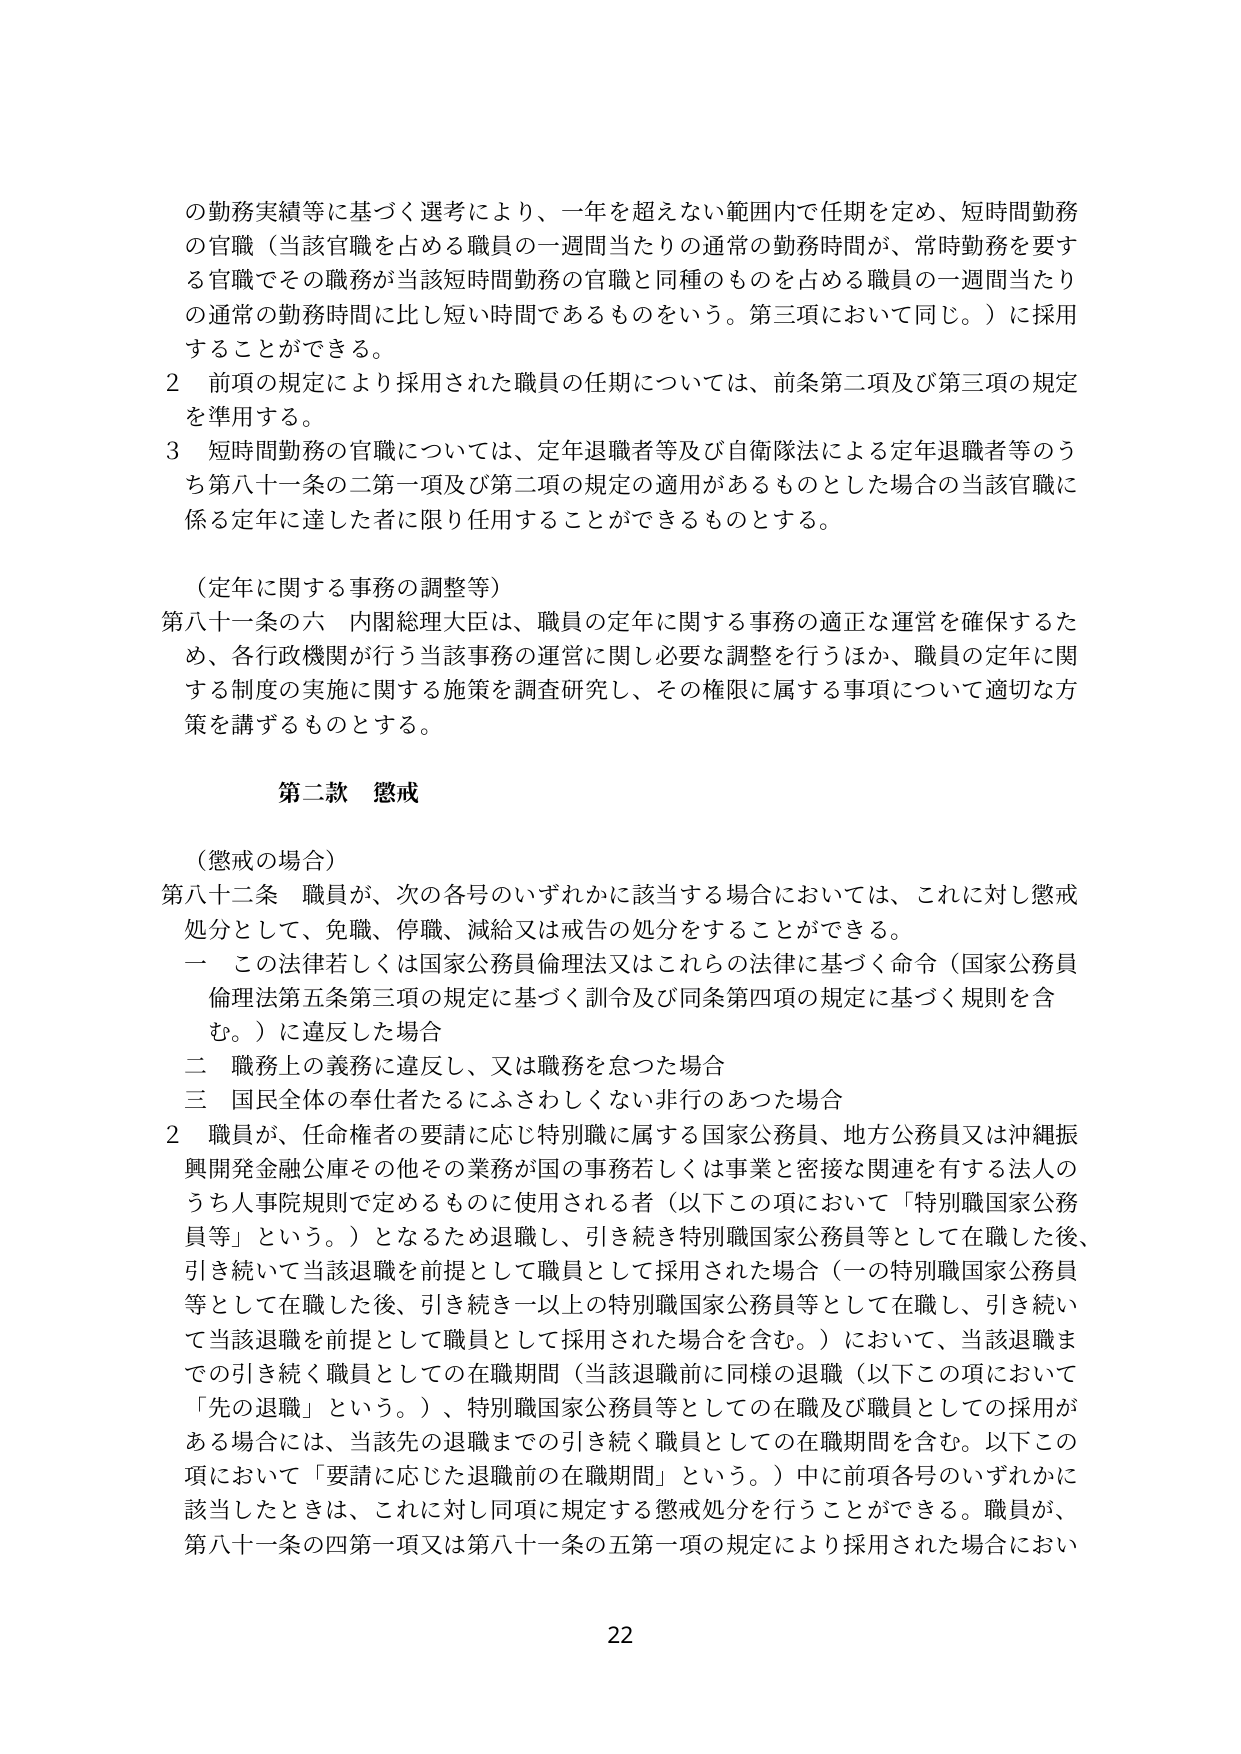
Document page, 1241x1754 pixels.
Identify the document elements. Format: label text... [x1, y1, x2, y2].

text 二 職務上の義務に違反し、又は職務を怠つた場合 [184, 1048, 1079, 1082]
text 第二款 懲戒 [276, 774, 1079, 809]
text （定年に関する事務の調整等） [184, 569, 1079, 604]
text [161, 1116, 1079, 1560]
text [161, 194, 1079, 364]
text 第八十一条の六 内閣総理大臣は、職員の定年に関する事務の適正な運営を確保するため、各行政機関が行う当該事務の運営に関し必要な調整を行うほか、職員の定年に関する制度の実施に関する施策を調査研究し、その権限に属する事項について適切な方策を講ずるものとする。 [161, 604, 1079, 740]
text （懲戒の場合） [184, 843, 1079, 877]
text ２ 前項の規定により採用された職員の任期については、前条第二項及び第三項の規定を準用する。 [161, 364, 1079, 433]
text ３ 短時間勤務の官職については、定年退職者等及び自衛隊法による定年退職者等のうち第八十一条の二第一項及び第二項の規定の適用があるものとした場合の当該官職に係る定年に達した者に限り任用することができるものとする。 [161, 433, 1079, 535]
text 第八十二条 職員が、次の各号のいずれかに該当する場合においては、これに対し懲戒処分として、免職、停職、減給又は戒告の処分をすることができる。 [161, 877, 1079, 945]
text 三 国民全体の奉仕者たるにふさわしくない非行のあつた場合 [184, 1082, 1079, 1116]
text 一 この法律若しくは国家公務員倫理法又はこれらの法律に基づく命令（国家公務員倫理法第五条第三項の規定に基づく訓令及び同条第四項の規定に基づく規則を含む。）に違反した場合 [184, 945, 1079, 1048]
